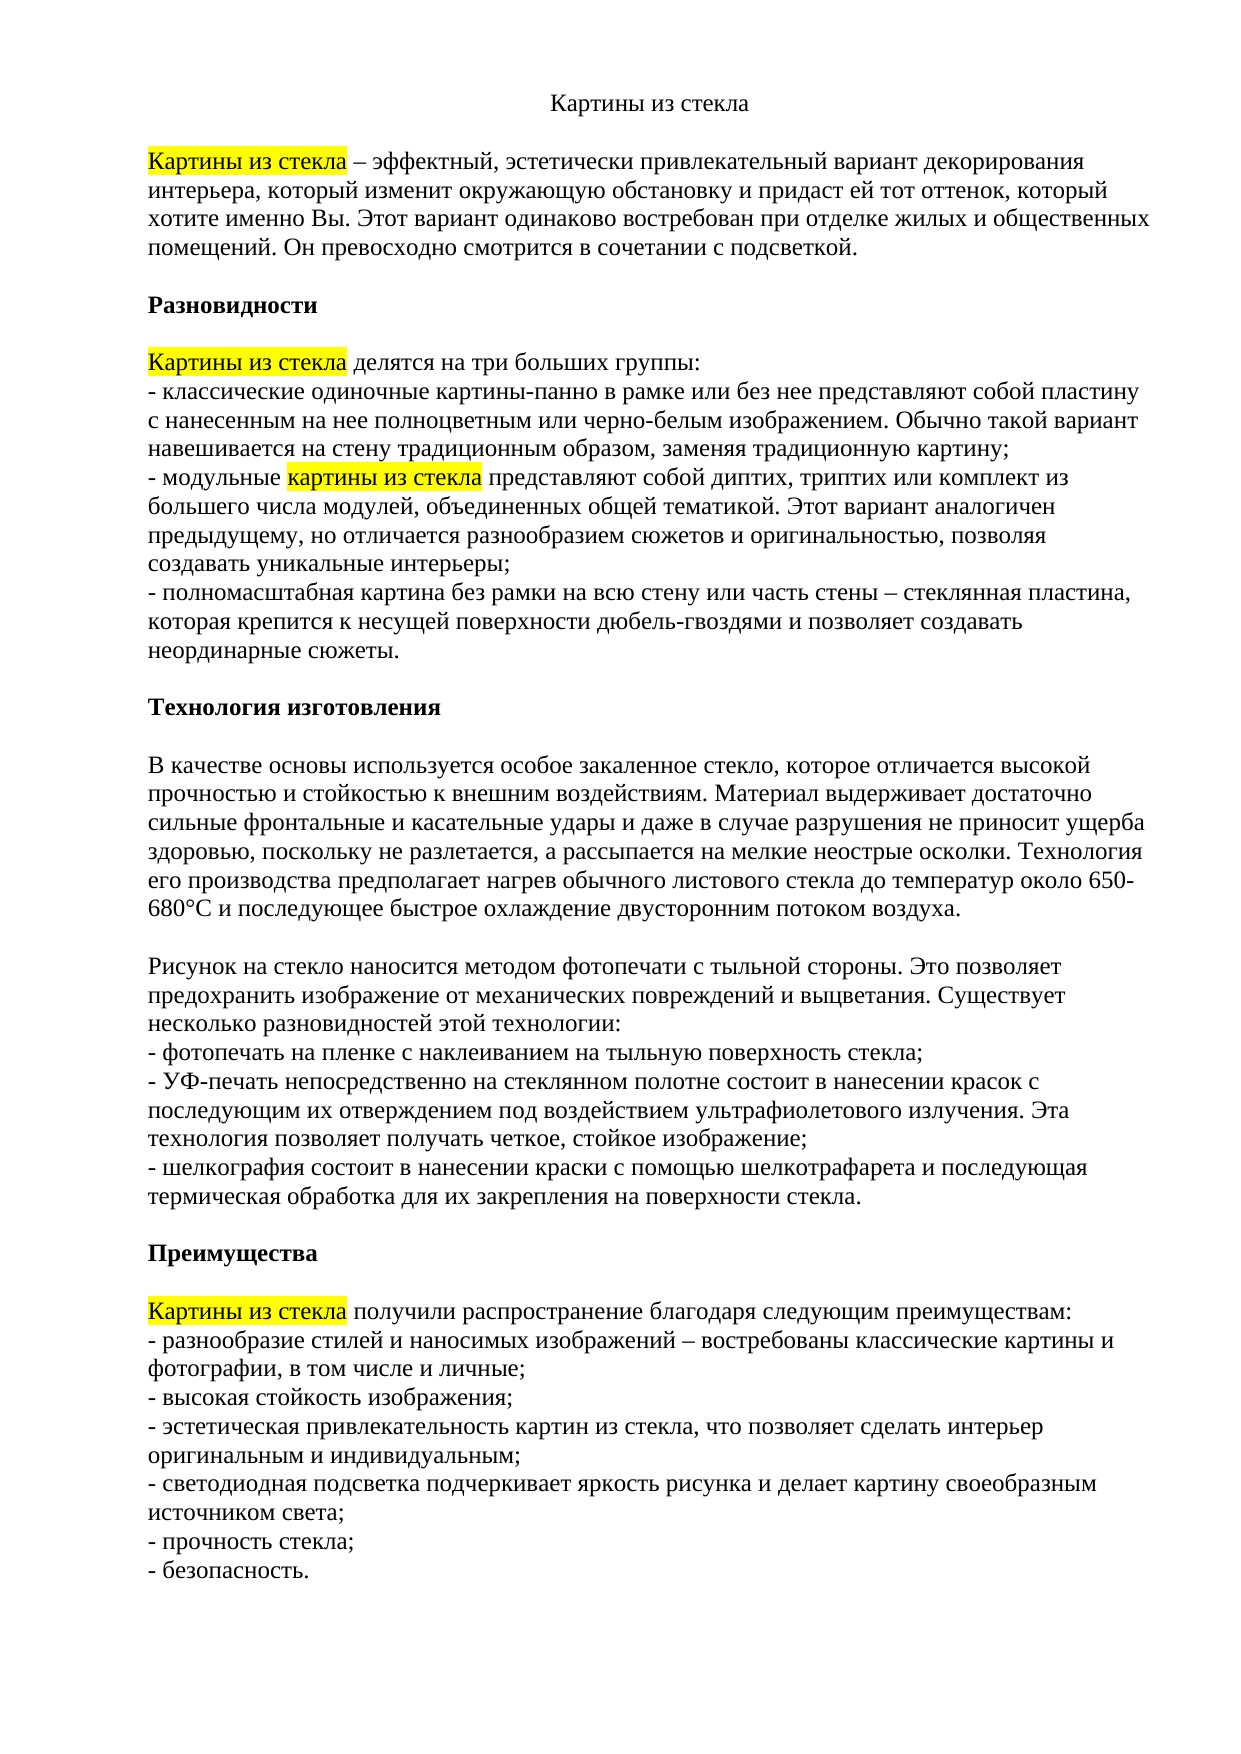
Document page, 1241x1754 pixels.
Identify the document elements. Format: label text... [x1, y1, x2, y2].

text - фотопечать на пленке с наклеиванием на тыльную поверхность стекла; [148, 1037, 1152, 1066]
text - безопасность. [148, 1555, 1152, 1583]
text - прочность стекла; [148, 1526, 1152, 1555]
text - полномасштабная картина без рамки на всю стену или часть стены – стеклянная пластина, которая крепится к несущей поверхности дюбель-гвоздями и позволяет создавать неординарные сюжеты. [148, 577, 1152, 663]
text Преимущества [148, 1238, 1152, 1267]
text - классические одиночные картины-панно в рамке или без нее представляют собой пластину с нанесенным на нее полноцветным или черно-белым изображением. Обычно такой вариант навешивается на стену традиционным образом, заменяя традиционную картину; [148, 376, 1152, 462]
text Картины из стекла – эффектный, эстетически привлекательный вариант декорирования интерьера, который изменит окружающую обстановку и придаст ей тот оттенок, который хотите именно Вы. Этот вариант одинаково востребован при отделке жилых и общественных помещений. Он превосходно смотрится в сочетании с подсветкой. [148, 146, 1152, 261]
text Картины из стекла делятся на три больших группы: [347, 347, 1152, 376]
text - модульные картины из стекла представляют собой диптих, триптих или комплект из большего числа модулей, объединенных общей тематикой. Этот вариант аналогичен предыдущему, но отличается разнообразием сюжетов и оригинальностью, позволяя создавать уникальные интерьеры; [148, 462, 1152, 577]
text - светодиодная подсветка подчеркивает яркость рисунка и делает картину своеобразным источником света; [148, 1468, 1152, 1526]
text - УФ-печать непосредственно на стеклянном полотне состоит в нанесении красок с последующим их отверждением под воздействием ультрафиолетового излучения. Эта технология позволяет получать четкое, стойкое изображение; [148, 1066, 1152, 1152]
text Технология изготовления [148, 692, 1152, 721]
text - эстетическая привлекательность картин из стекла, что позволяет сделать интерьер оригинальным и индивидуальным; [148, 1411, 1152, 1468]
text - разнообразие стилей и наносимых изображений – востребованы классические картины и фотографии, в том числе и личные; [148, 1325, 1152, 1382]
text Разновидности [148, 290, 1152, 318]
text В качестве основы используется особое закаленное стекло, которое отличается высокой прочностью и стойкостью к внешним воздействиям. Материал выдерживает достаточно сильные фронтальные и касательные удары и даже в случае разрушения не приносит ущерба здоровью, поскольку не разлетается, а рассыпается на мелкие неострые осколки. Технология его производства предполагает нагрев обычного листового стекла до температур около 650-680°С и последующее быстрое охлаждение двусторонним потоком воздуха. [148, 750, 1152, 922]
text - высокая стойкость изображения; [148, 1382, 1152, 1411]
text - шелкография состоит в нанесении краски с помощью шелкотрафарета и последующая термическая обработка для их закрепления на поверхности стекла. [148, 1152, 1152, 1210]
text Картины из стекла получили распространение благодаря следующим преимуществам: [347, 1296, 1152, 1325]
text Картины из стекла [148, 88, 1152, 117]
text Рисунок на стекло наносится методом фотопечати с тыльной стороны. Это позволяет предохранить изображение от механических повреждений и выцветания. Существует несколько разновидностей этой технологии: [148, 951, 1152, 1037]
